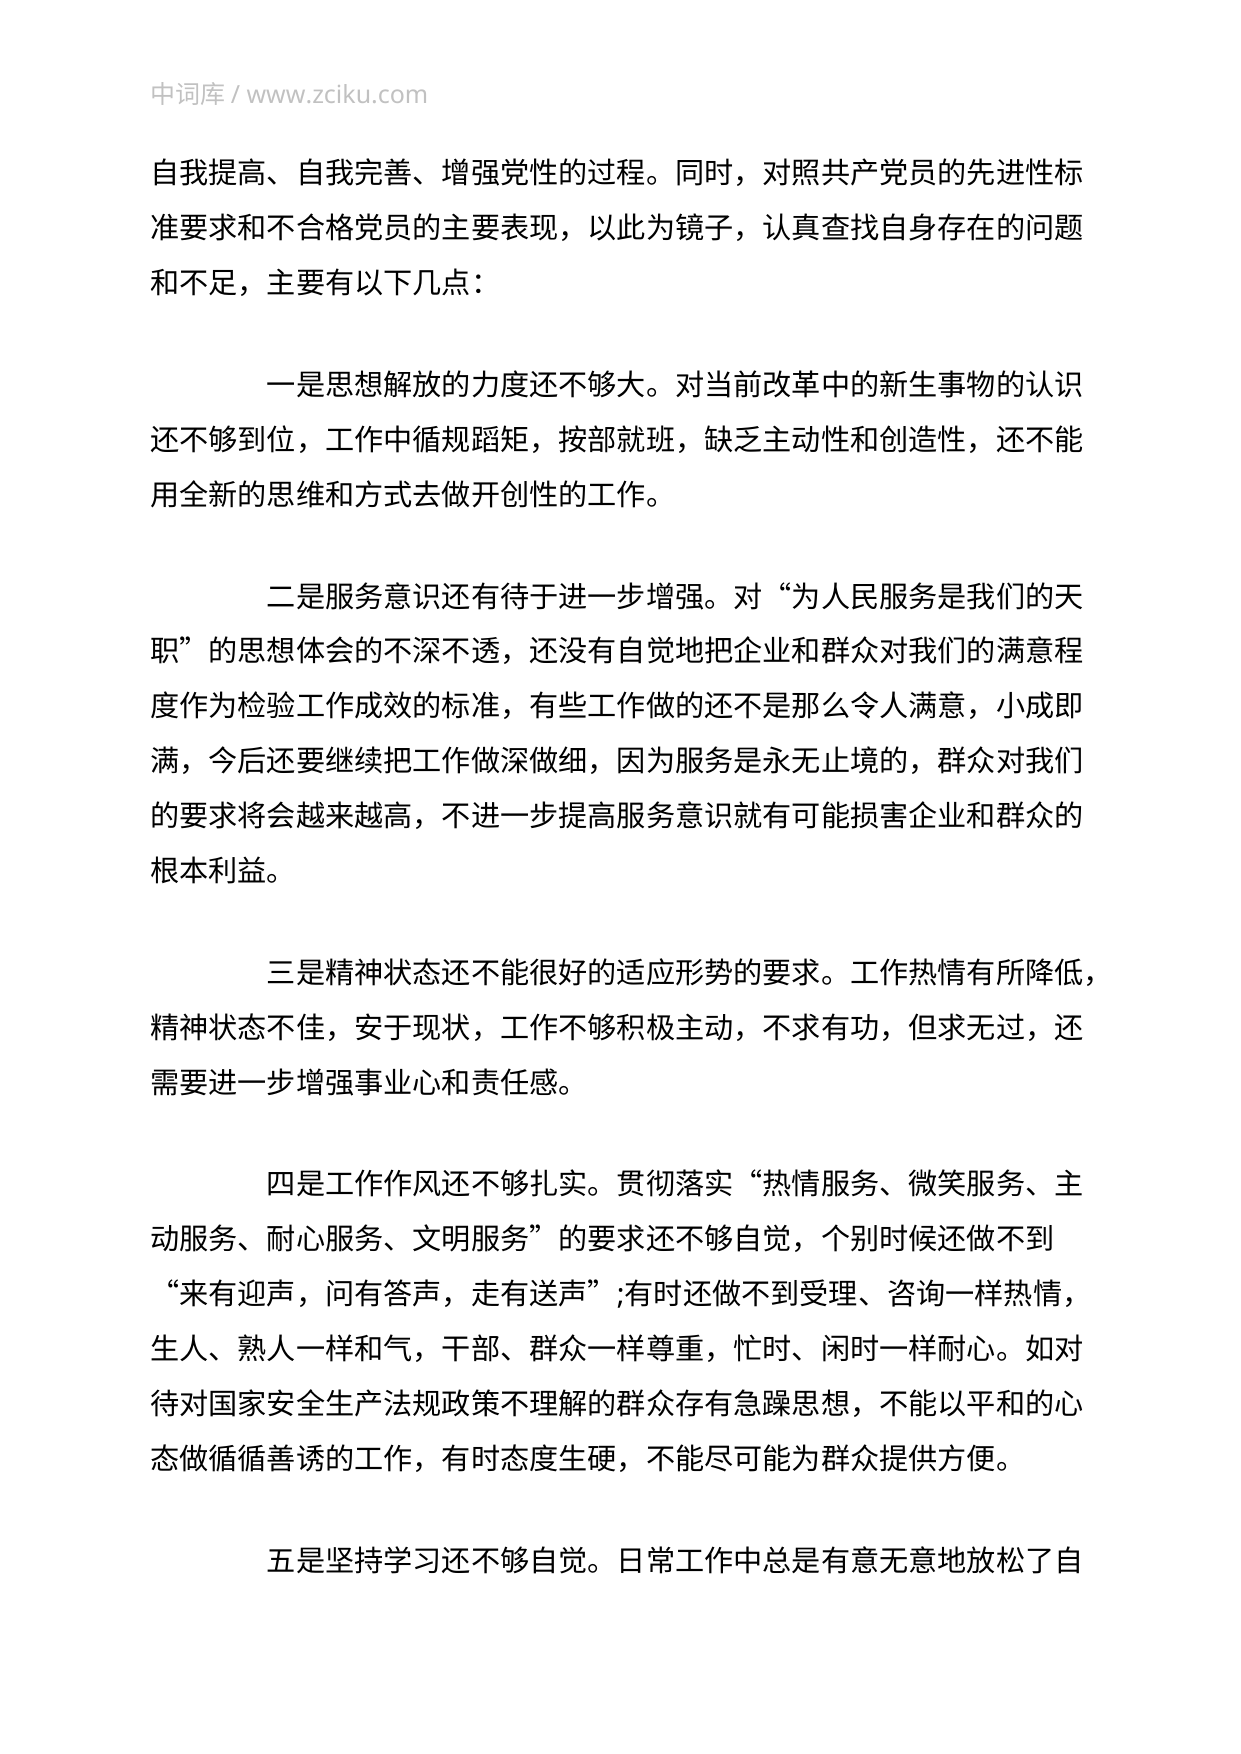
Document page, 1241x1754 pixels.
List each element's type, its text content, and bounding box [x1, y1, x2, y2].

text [150, 1537, 1090, 1579]
text 四是工作作风还不够扎实。贯彻落实“热情服务、微笑服务、主动服务、耐心服务、文明服务”的要求还不够自觉，个别时候还做不到“来有迎声，问有答声，走有送声”;有时还做不到受理、咨询一样热情，生人、熟人一样和气，干部、群众一样尊重，忙时、闲时一样耐心。如对待对国家安全生产法规政策不理解的群众存有急躁思想，不能以平和的心态做循循善诱的工作，有时态度生硬，不能尽可能为群众提供方便。 [150, 1161, 1090, 1478]
text 三是精神状态还不能很好的适应形势的要求。工作热情有所降低，精神状态不佳，安于现状，工作不够积极主动，不求有功，但求无过，还需要进一步增强事业心和责任感。 [150, 949, 1090, 1101]
text 一是思想解放的力度还不够大。对当前改革中的新生事物的认识还不够到位，工作中循规蹈矩，按部就班，缺乏主动性和创造性，还不能用全新的思维和方式去做开创性的工作。 [150, 362, 1090, 514]
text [150, 150, 1090, 302]
text 二是服务意识还有待于进一步增强。对“为人民服务是我们的天职”的思想体会的不深不透，还没有自觉地把企业和群众对我们的满意程度作为检验工作成效的标准，有些工作做的还不是那么令人满意，小成即满，今后还要继续把工作做深做细，因为服务是永无止境的，群众对我们的要求将会越来越高，不进一步提高服务意识就有可能损害企业和群众的根本利益。 [150, 573, 1090, 890]
